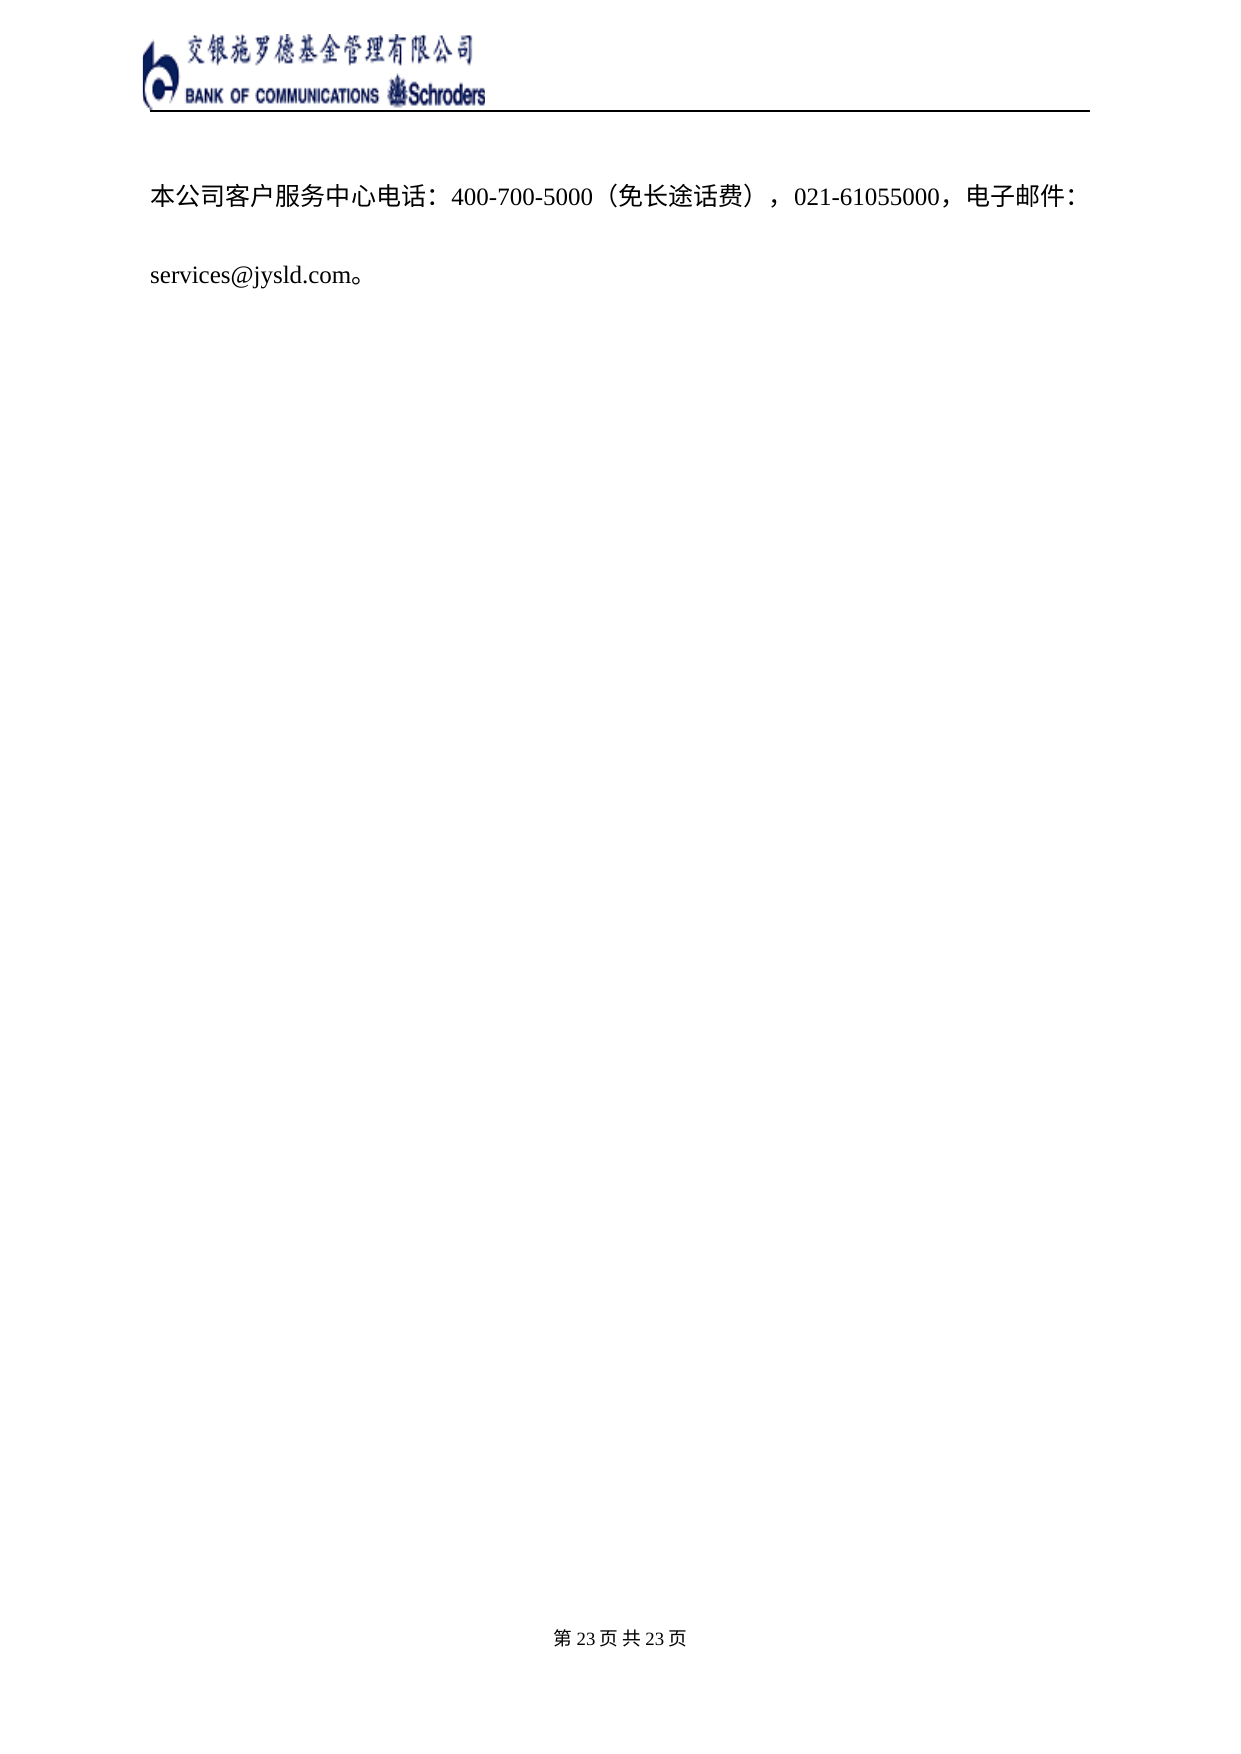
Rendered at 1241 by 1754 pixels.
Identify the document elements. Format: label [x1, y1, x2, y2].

picture [142, 34, 485, 110]
text [150, 162, 1090, 305]
